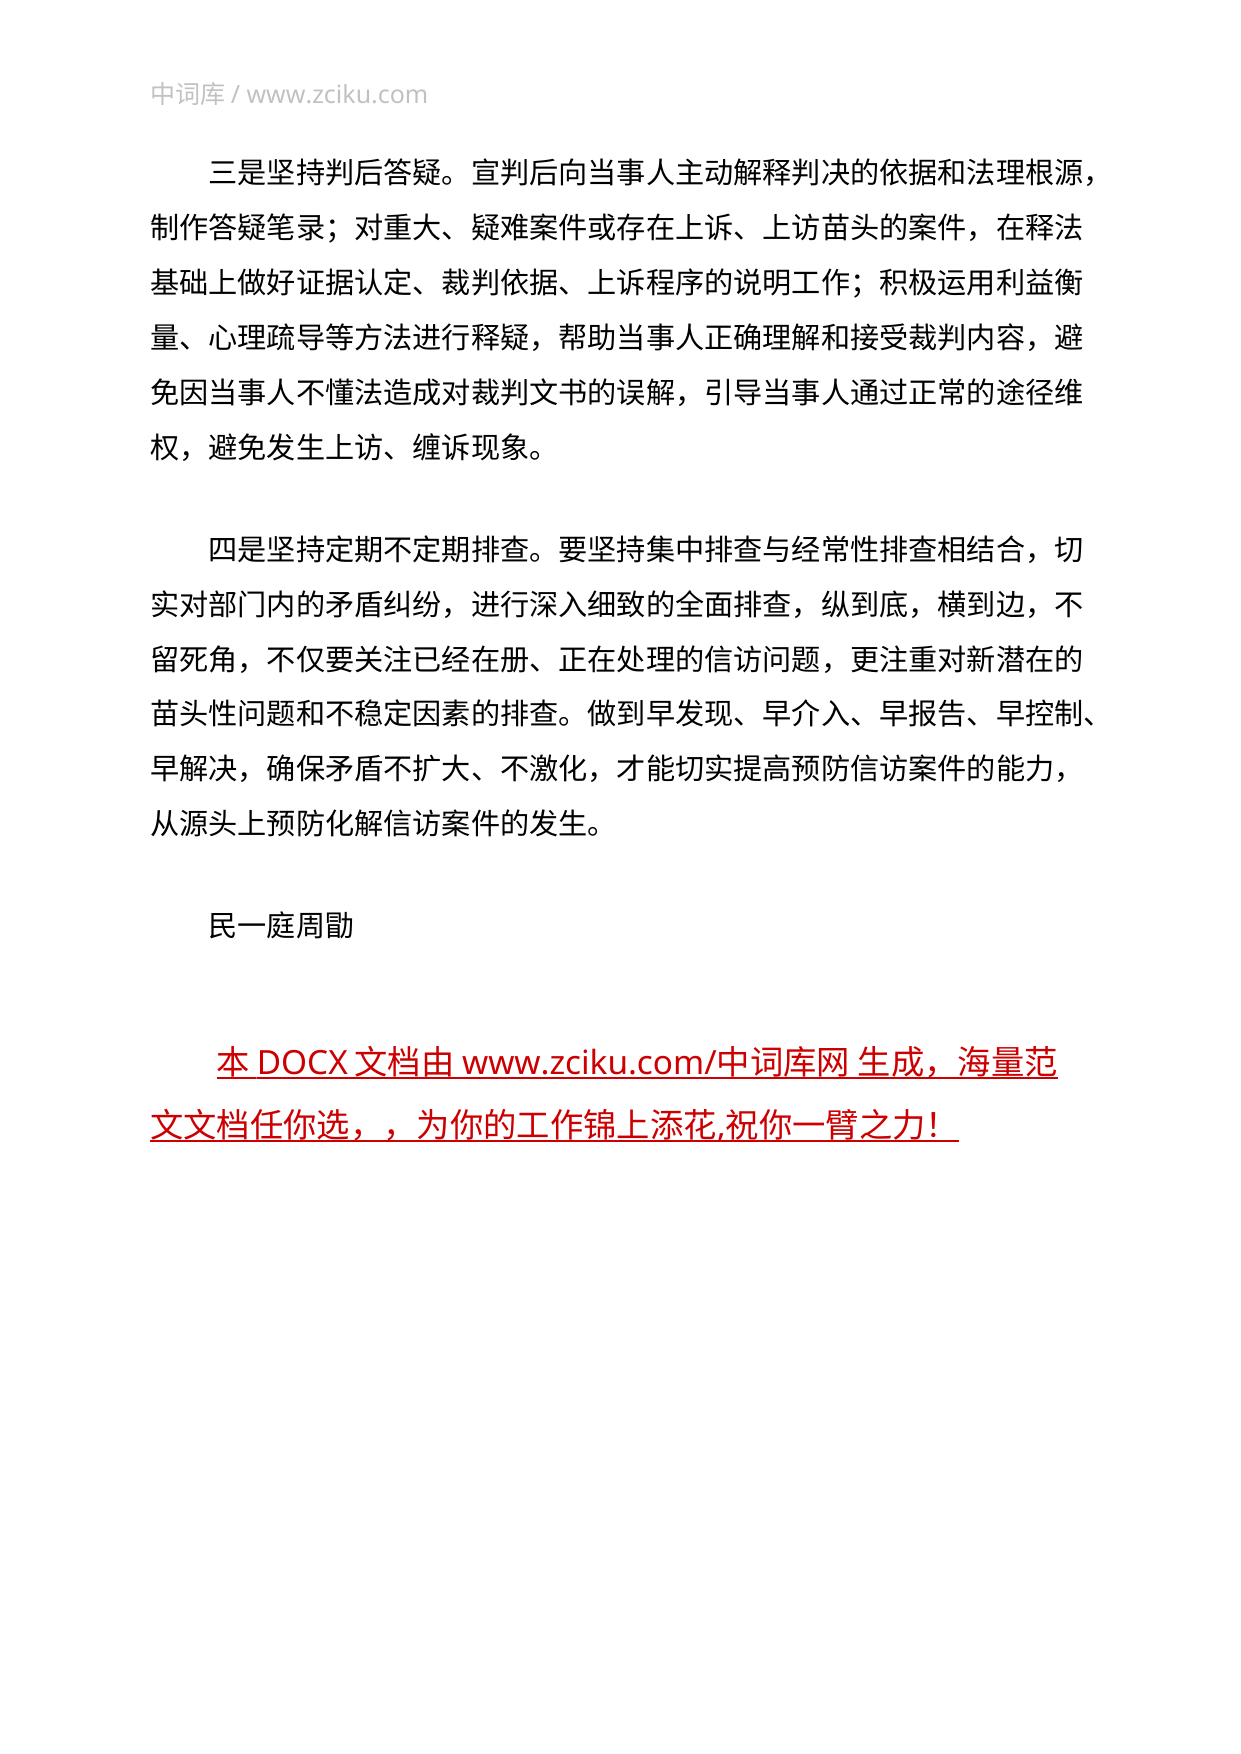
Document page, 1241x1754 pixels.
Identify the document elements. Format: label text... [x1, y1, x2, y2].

text 四是坚持定期不定期排查。要坚持集中排查与经常性排查相结合，切实对部门内的矛盾纠纷，进行深入细致的全面排查，纵到底，横到边，不留死角，不仅要关注已经在册、正在处理的信访问题，更注重对新潜在的苗头性问题和不稳定因素的排查。做到早发现、早介入、早报告、早控制、早解决，确保矛盾不扩大、不激化，才能切实提高预防信访案件的能力，从源头上预防化解信访案件的发生。 [150, 526, 1090, 843]
text 民一庭周勖 [150, 902, 1090, 945]
text 本DOCX文档由 www.zciku.com/中词库网 生成，海量范文文档任你选，，为你的工作锦上添花,祝你一臂之力！ [150, 1036, 1090, 1147]
text 三是坚持判后答疑。宣判后向当事人主动解释判决的依据和法理根源，制作答疑笔录；对重大、疑难案件或存在上诉、上访苗头的案件，在释法基础上做好证据认定、裁判依据、上诉程序的说明工作；积极运用利益衡量、心理疏导等方法进行释疑，帮助当事人正确理解和接受裁判内容，避免因当事人不懂法造成对裁判文书的误解，引导当事人通过正常的途径维权，避免发生上访、缠诉现象。 [150, 150, 1090, 467]
